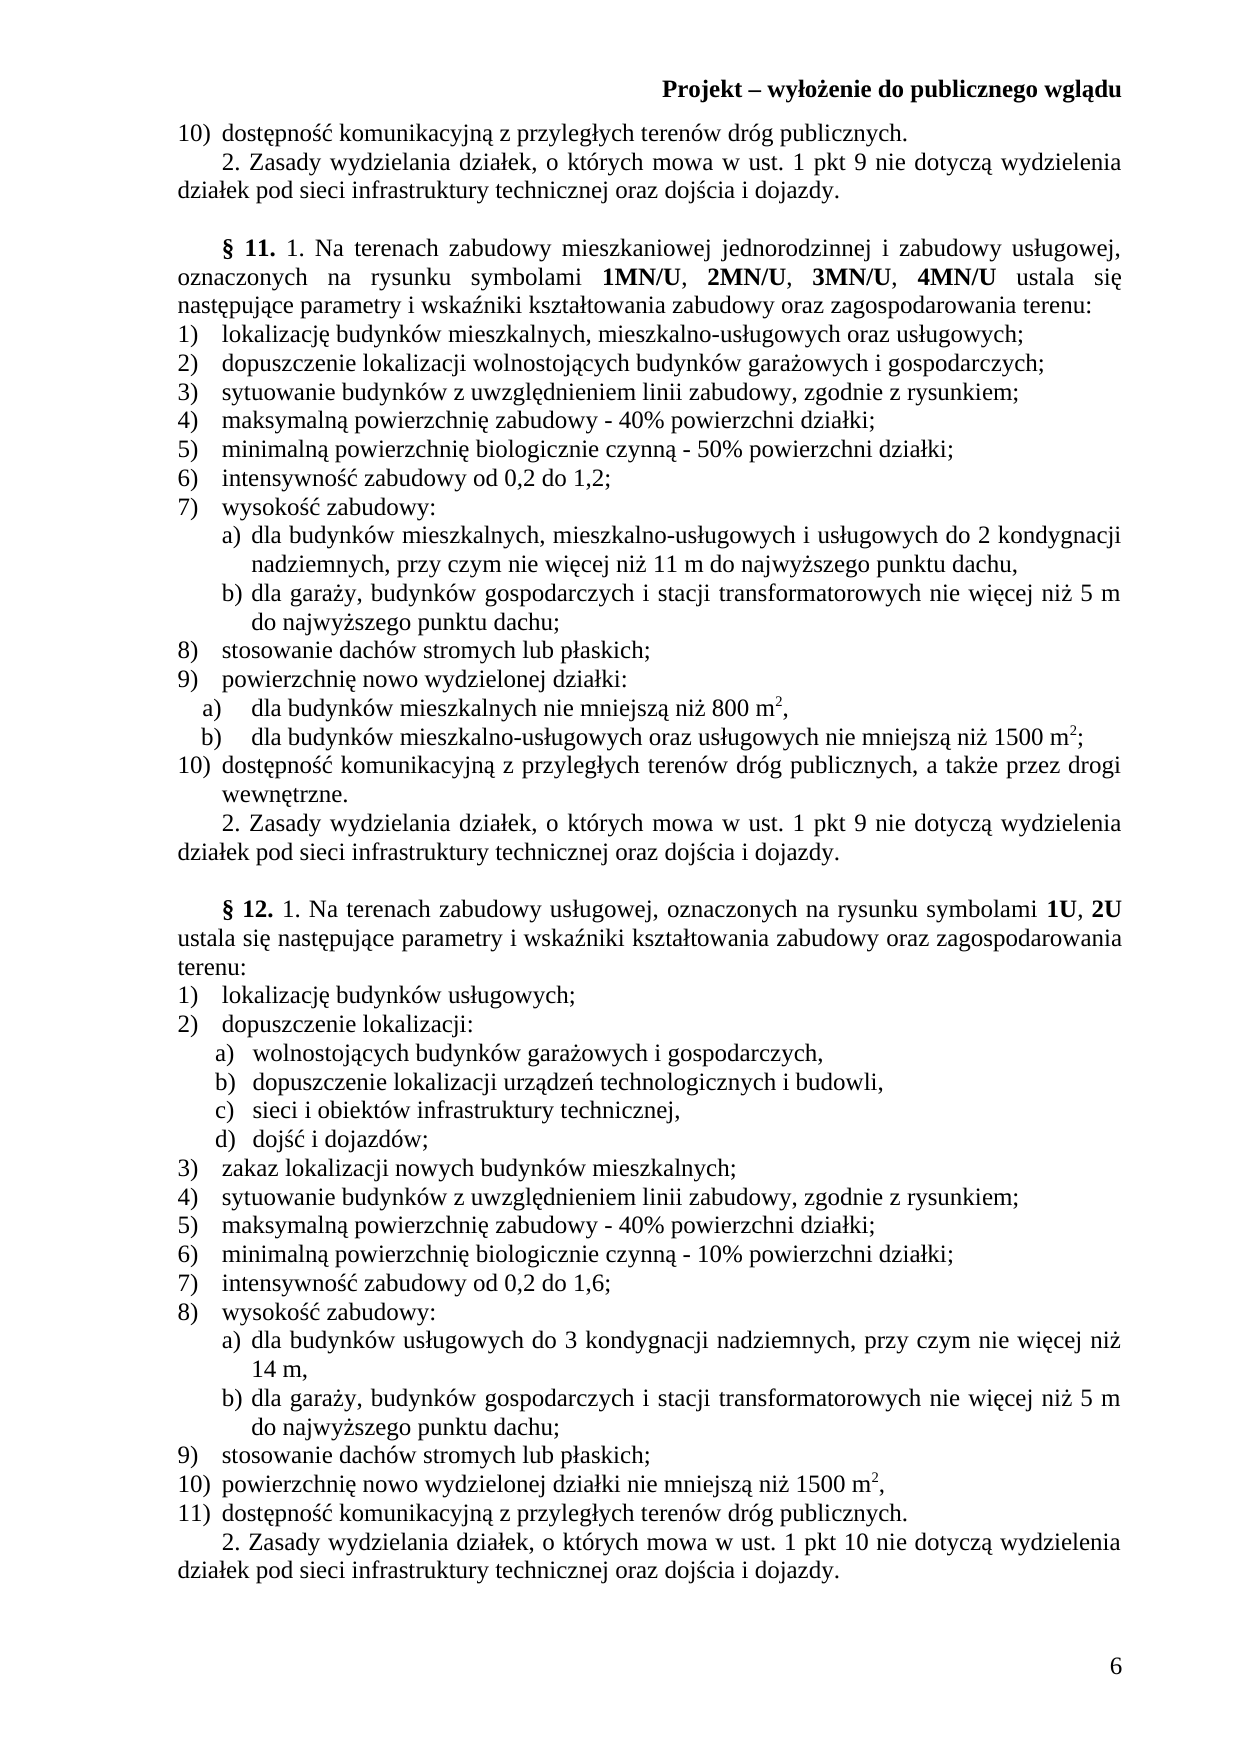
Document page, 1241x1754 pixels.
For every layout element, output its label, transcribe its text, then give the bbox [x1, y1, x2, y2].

list dla garaży, budynków gospodarczych i stacji transformatorowych nie więcej niż 5 m do najwyższego punktu dachu; [222, 1383, 1122, 1441]
list intensywność zabudowy od 0,2 do 1,2; [177, 463, 1122, 492]
list sytuowanie budynków z uwzględnieniem linii zabudowy, zgodnie z rysunkiem; [177, 1182, 1122, 1211]
list dojść i dojazdów; [215, 1124, 1122, 1153]
list zakaz lokalizacji nowych budynków mieszkalnych; [177, 1153, 1122, 1182]
list powierzchnię nowo wydzielonej działki nie mniejszą niż 1500 m2, [177, 1469, 1122, 1498]
list stosowanie dachów stromych lub płaskich; [177, 636, 1122, 664]
list minimalną powierzchnię biologicznie czynną - 50% powierzchni działki; [177, 434, 1122, 463]
list dopuszczenie lokalizacji wolnostojących budynków garażowych i gospodarczych; [177, 348, 1122, 377]
text § 12. 1. Na terenach zabudowy usługowej, oznaczonych na rysunku symbolami 1U, 2U ustala się następujące parametry i wskaźniki kształtowania zabudowy oraz zagospodarowania terenu: [177, 894, 1122, 981]
list dostępność komunikacyjną z przyległych terenów dróg publicznych. [177, 1498, 1122, 1527]
list dla budynków mieszkalnych, mieszkalno-usługowych i usługowych do 2 kondygnacji nadziemnych, przy czym nie więcej niż 11 m do najwyższego punktu dachu, [222, 521, 1122, 578]
list intensywność zabudowy od 0,2 do 1,6; [177, 1268, 1122, 1297]
text 2. Zasady wydzielania działek, o których mowa w ust. 1 pkt 9 nie dotyczą wydzielenia działek pod sieci infrastruktury technicznej oraz dojścia i dojazdy. [177, 808, 1122, 866]
list dopuszczenie lokalizacji: [177, 1009, 1122, 1038]
list maksymalną powierzchnię zabudowy - 40% powierzchni działki; [177, 406, 1122, 434]
list dostępność komunikacyjną z przyległych terenów dróg publicznych, a także przez drogi wewnętrzne. [177, 751, 1122, 808]
list dostępność komunikacyjną z przyległych terenów dróg publicznych. [177, 118, 1122, 147]
list sytuowanie budynków z uwzględnieniem linii zabudowy, zgodnie z rysunkiem; [177, 377, 1122, 406]
list wolnostojących budynków garażowych i gospodarczych, [215, 1038, 1122, 1067]
list wysokość zabudowy: [177, 1297, 1122, 1326]
list maksymalną powierzchnię zabudowy - 40% powierzchni działki; [177, 1211, 1122, 1239]
list dopuszczenie lokalizacji urządzeń technologicznych i budowli, [215, 1067, 1122, 1096]
list dla budynków mieszkalno-usługowych oraz usługowych nie mniejszą niż 1500 m2; [222, 722, 1122, 751]
list stosowanie dachów stromych lub płaskich; [177, 1441, 1122, 1469]
text 2. Zasady wydzielania działek, o których mowa w ust. 1 pkt 10 nie dotyczą wydzielenia działek pod sieci infrastruktury technicznej oraz dojścia i dojazdy. [177, 1527, 1122, 1584]
list lokalizację budynków usługowych; [177, 981, 1122, 1009]
list dla budynków mieszkalnych nie mniejszą niż 800 m2, [222, 693, 1122, 722]
text 2. Zasady wydzielania działek, o których mowa w ust. 1 pkt 9 nie dotyczą wydzielenia działek pod sieci infrastruktury technicznej oraz dojścia i dojazdy. [177, 147, 1122, 204]
list sieci i obiektów infrastruktury technicznej, [215, 1096, 1122, 1124]
list powierzchnię nowo wydzielonej działki: [177, 664, 1122, 693]
text § 11. 1. Na terenach zabudowy mieszkaniowej jednorodzinnej i zabudowy usługowej, oznaczonych na rysunku symbolami 1MN/U, 2MN/U, 3MN/U, 4MN/U ustala się następujące parametry i wskaźniki kształtowania zabudowy oraz zagospodarowania terenu: [177, 233, 1122, 319]
list dla garaży, budynków gospodarczych i stacji transformatorowych nie więcej niż 5 m do najwyższego punktu dachu; [222, 578, 1122, 636]
list minimalną powierzchnię biologicznie czynną - 10% powierzchni działki; [177, 1239, 1122, 1268]
list lokalizację budynków mieszkalnych, mieszkalno-usługowych oraz usługowych; [177, 319, 1122, 348]
list wysokość zabudowy: [177, 492, 1122, 521]
list dla budynków usługowych do 3 kondygnacji nadziemnych, przy czym nie więcej niż 14 m, [222, 1326, 1122, 1383]
